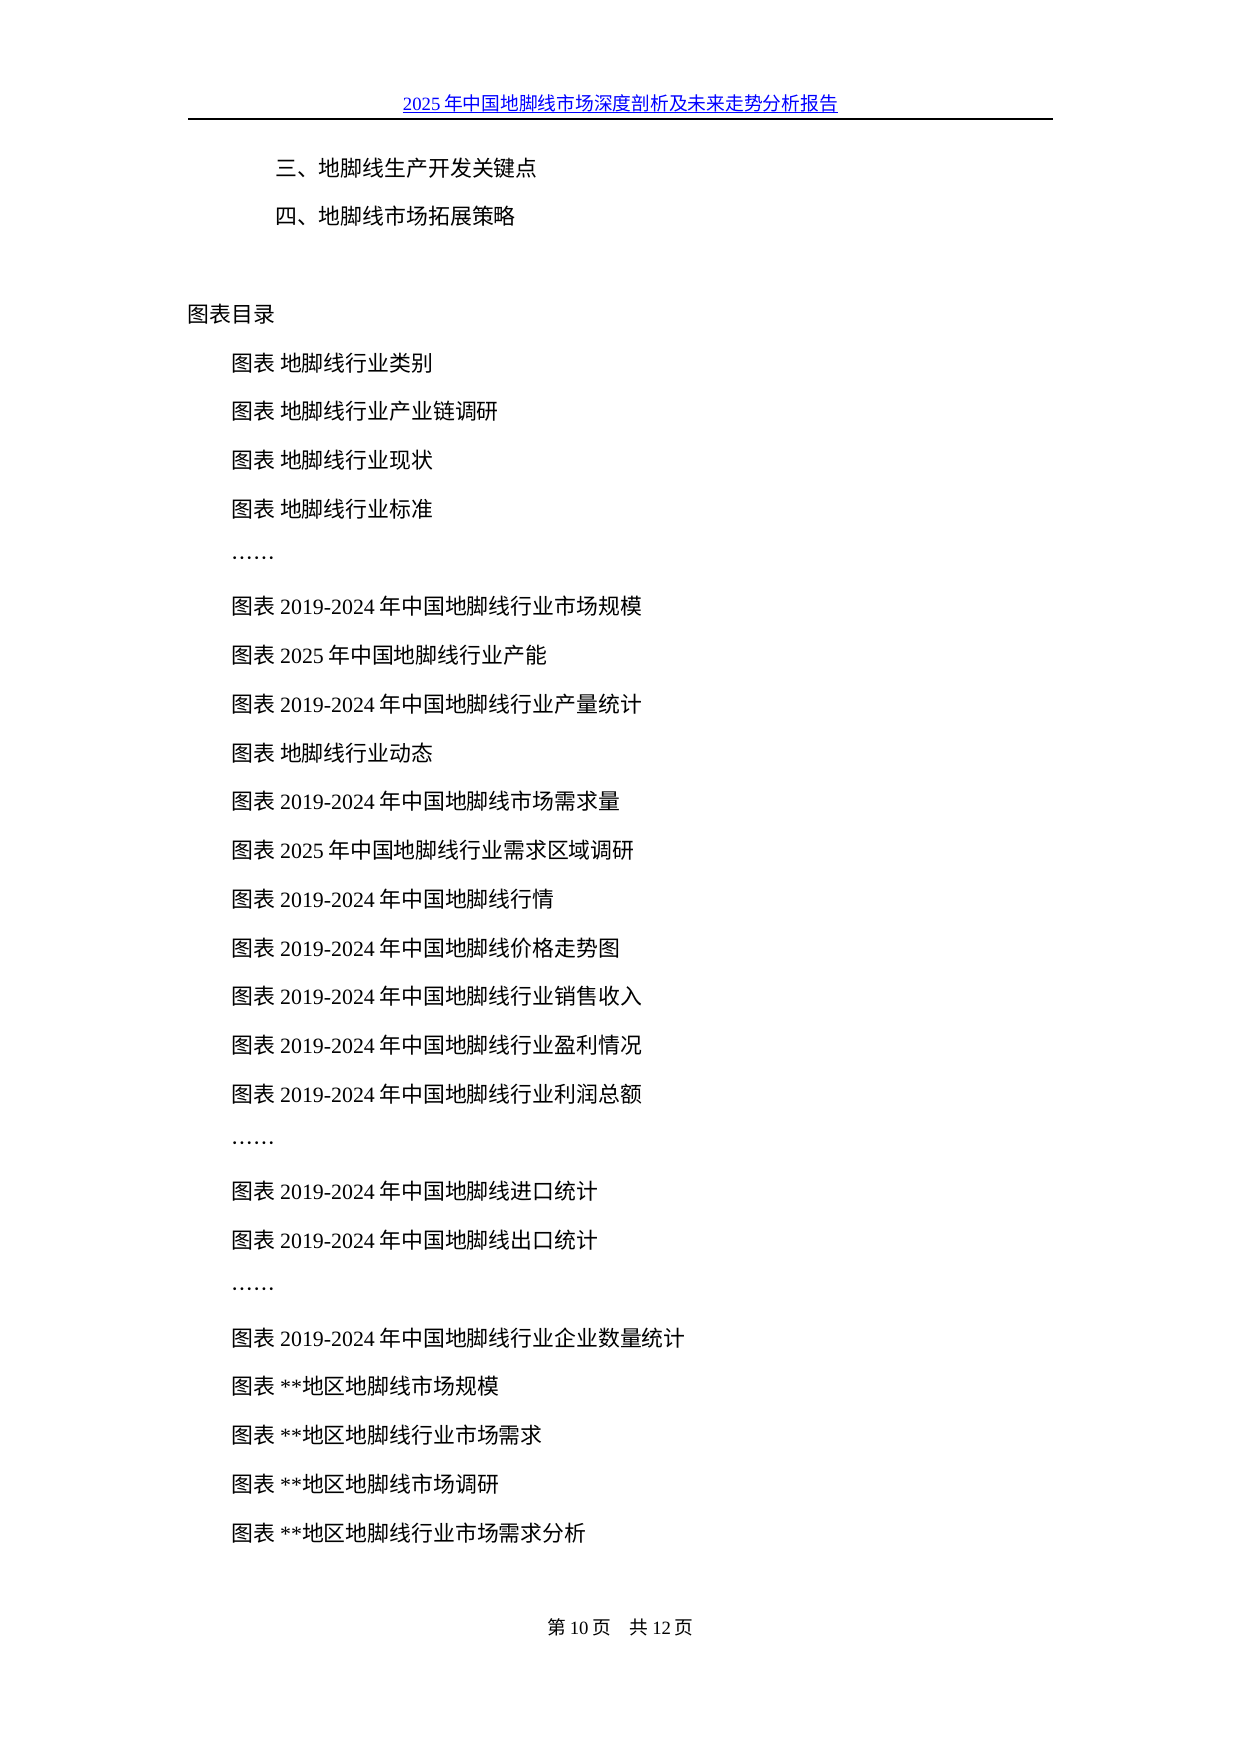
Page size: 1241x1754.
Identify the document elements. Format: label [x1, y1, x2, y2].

text [187, 150, 1053, 1548]
